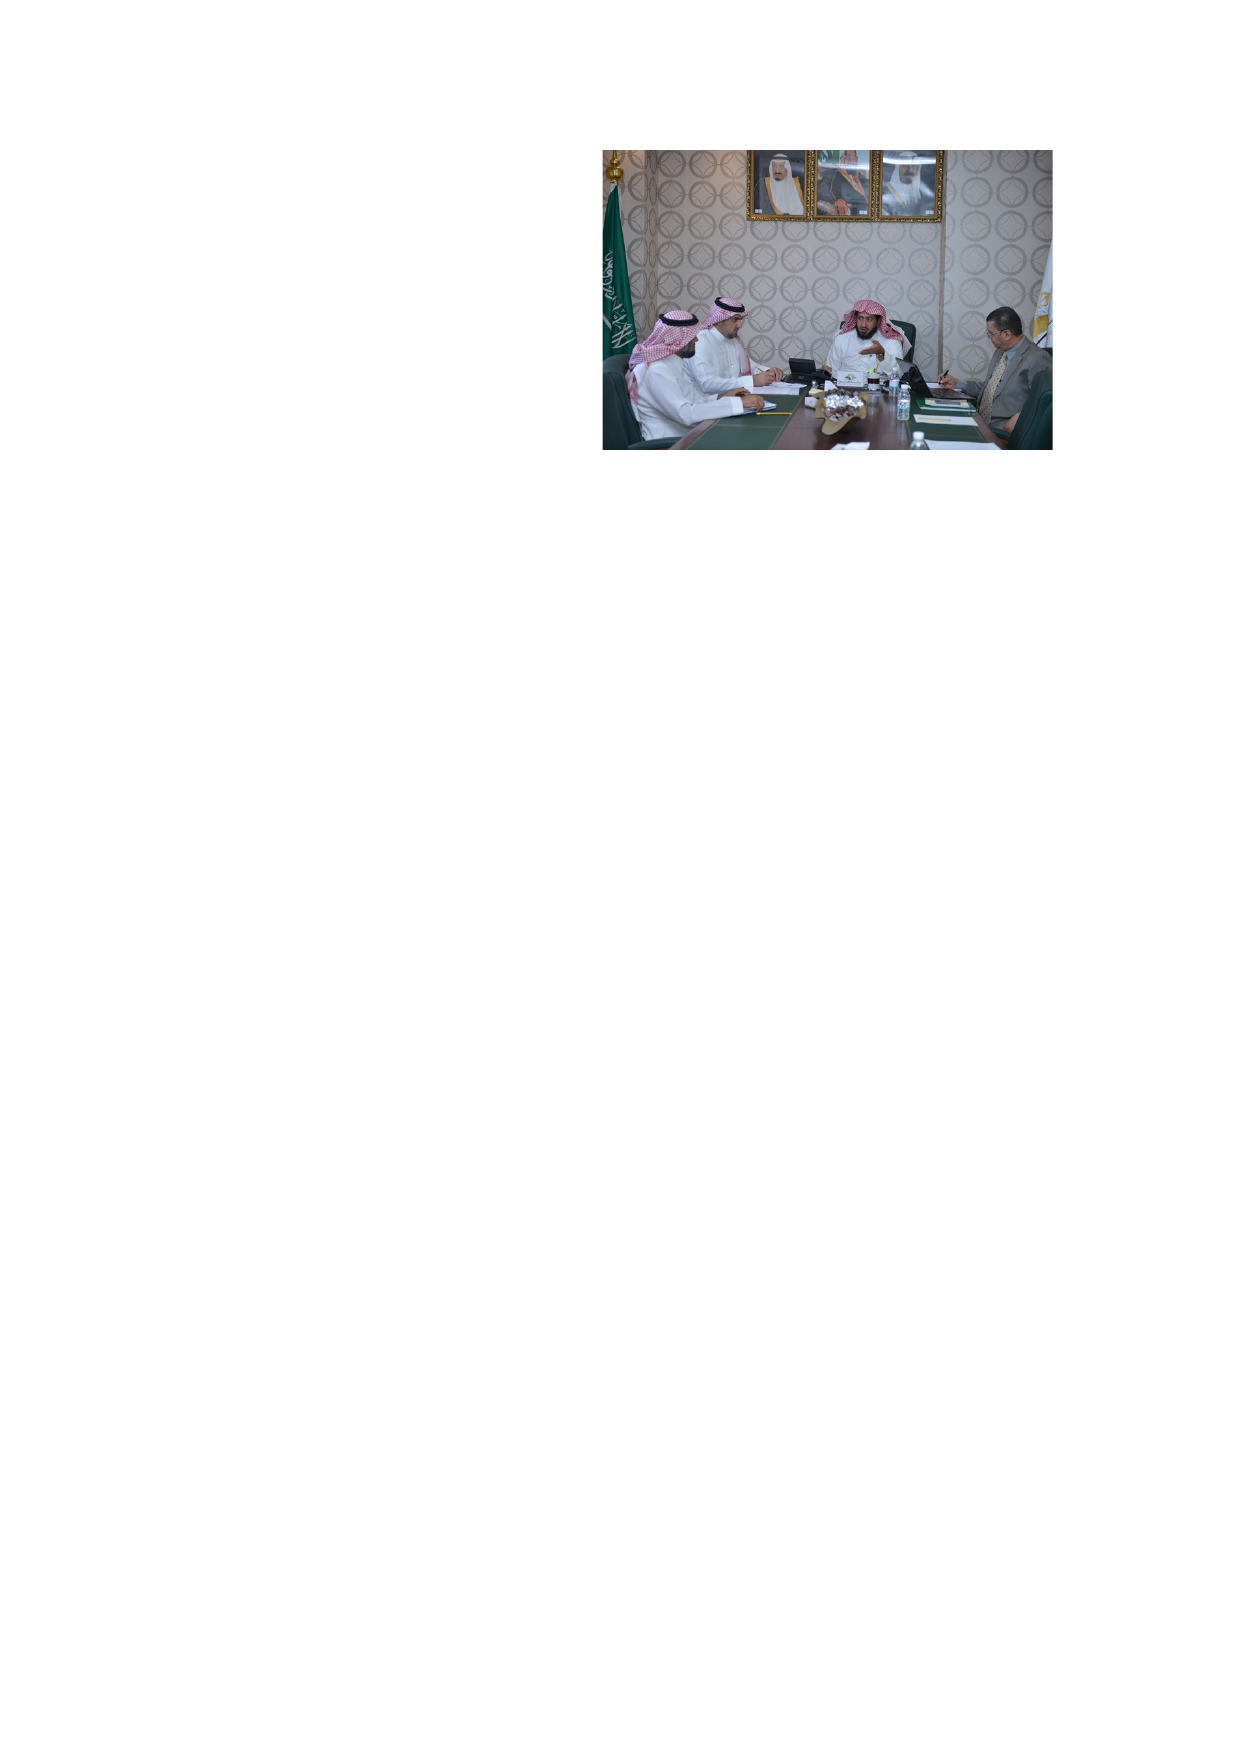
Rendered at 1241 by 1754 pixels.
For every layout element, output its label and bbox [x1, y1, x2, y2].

picture [602, 150, 1053, 450]
